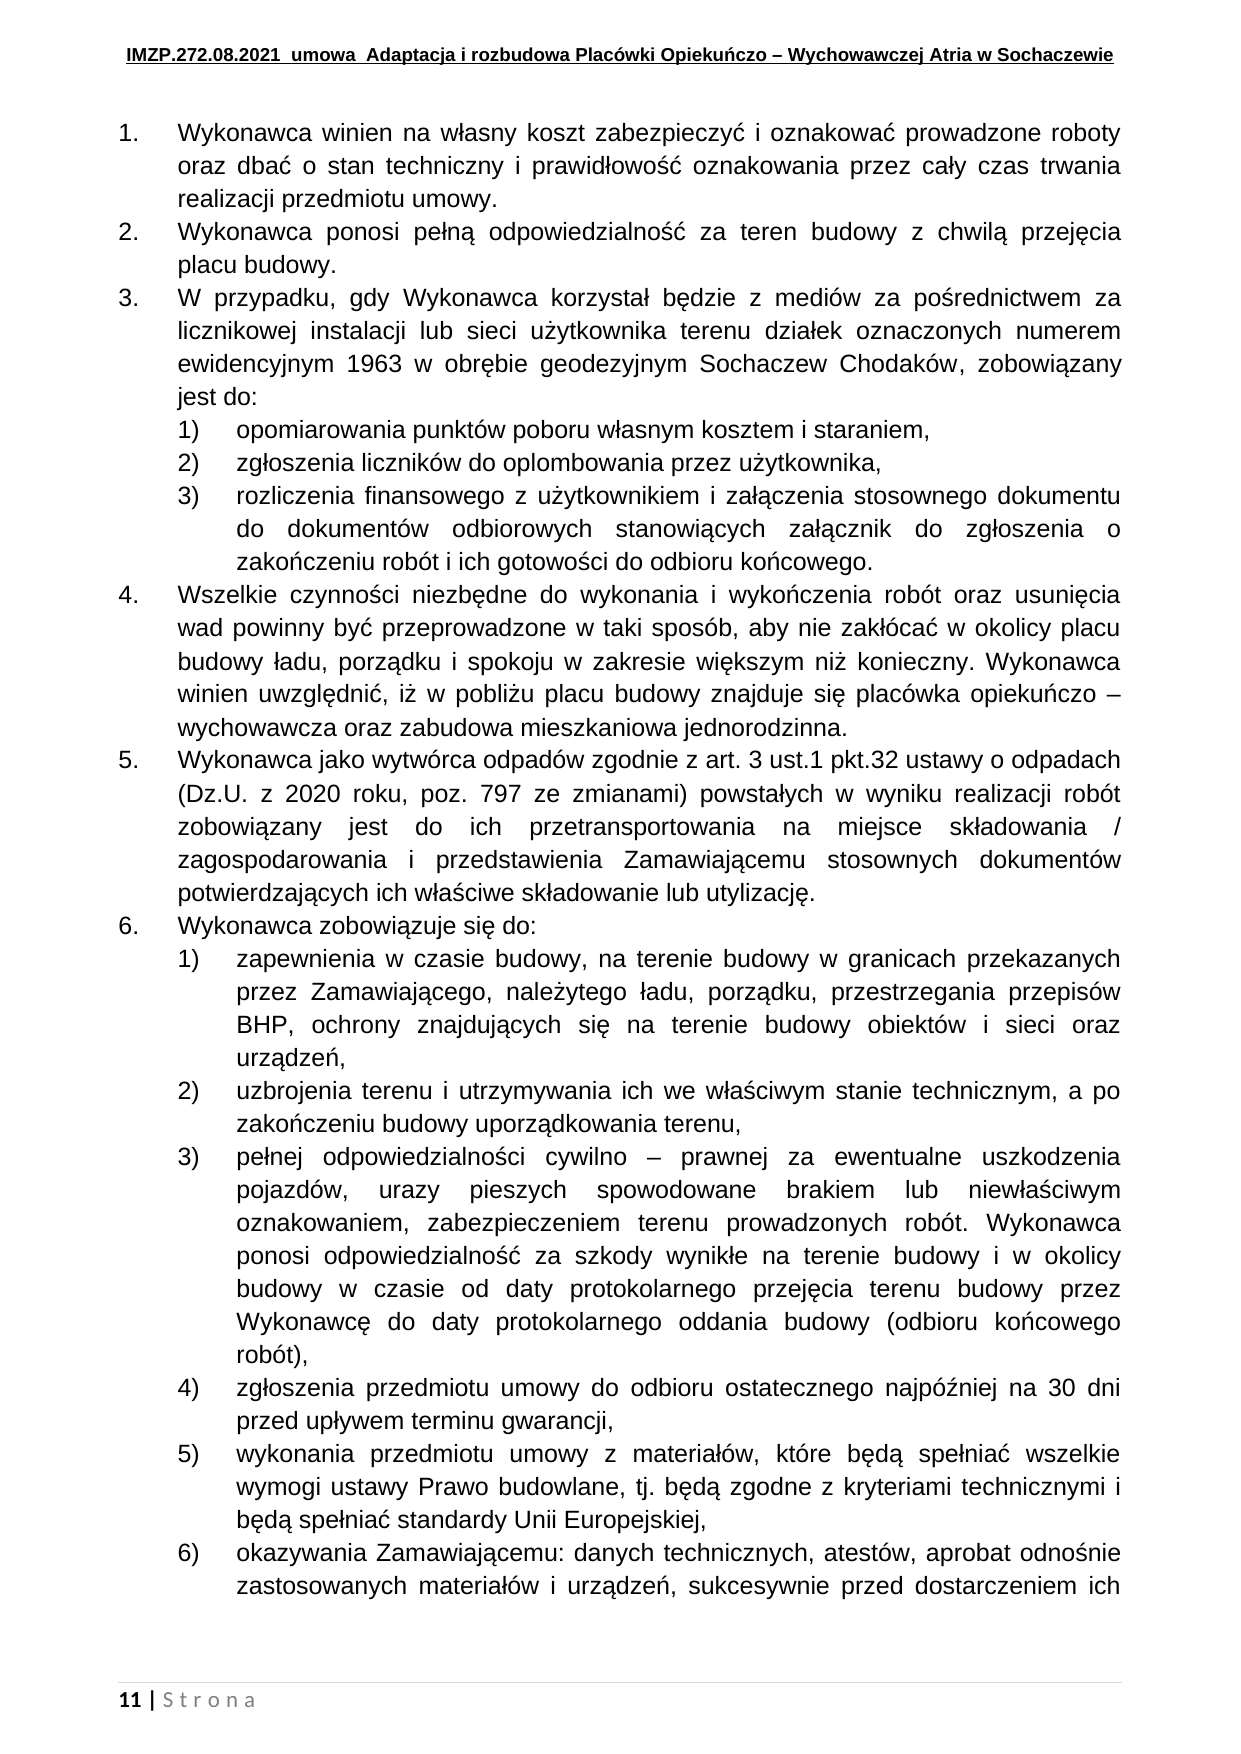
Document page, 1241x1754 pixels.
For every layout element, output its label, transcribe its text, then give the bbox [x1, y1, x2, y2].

list wykonania przedmiotu umowy z materiałów, które będą spełniać wszelkie wymogi ustawy Prawo budowlane, tj. będą zgodne z kryteriami technicznymi i będą spełniać standardy Unii Europejskiej, [177, 1439, 1122, 1534]
list zgłoszenia liczników do oplombowania przez użytkownika, [177, 448, 1122, 477]
list zapewnienia w czasie budowy, na terenie budowy w granicach przekazanych przez Zamawiającego, należytego ładu, porządku, przestrzegania przepisów BHP, ochrony znajdujących się na terenie budowy obiektów i sieci oraz urządzeń, [177, 944, 1122, 1071]
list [177, 1538, 1122, 1600]
list Wykonawca winien na własny koszt zabezpieczyć i oznakować prowadzone roboty oraz dbać o stan techniczny i prawidłowość oznakowania przez cały czas trwania realizacji przedmiotu umowy. [118, 118, 1122, 213]
list W przypadku, gdy Wykonawca korzystał będzie z mediów za pośrednictwem za licznikowej instalacji lub sieci użytkownika terenu działek oznaczonych numerem ewidencyjnym 1963 w obrębie geodezyjnym Sochaczew Chodaków, zobowiązany jest do: [118, 283, 1122, 411]
list Wykonawca zobowiązuje się do: [118, 911, 1122, 939]
list Wykonawca jako wytwórca odpadów zgodnie z art. 3 ust.1 pkt.32 ustawy o odpadach (Dz.U. z 2020 roku, poz. 797 ze zmianami) powstałych w wyniku realizacji robót zobowiązany jest do ich przetransportowania na miejsce składowania / zagospodarowania i przedstawienia Zamawiającemu stosownych dokumentów potwierdzających ich właściwe składowanie lub utylizację. [118, 746, 1122, 906]
list Wszelkie czynności niezbędne do wykonania i wykończenia robót oraz usunięcia wad powinny być przeprowadzone w taki sposób, aby nie zakłócać w okolicy placu budowy ładu, porządku i spokoju w zakresie większym niż konieczny. Wykonawca winien uwzględnić, iż w pobliżu placu budowy znajduje się placówka opiekuńczo – wychowawcza oraz zabudowa mieszkaniowa jednorodzinna. [118, 580, 1122, 741]
list uzbrojenia terenu i utrzymywania ich we właściwym stanie technicznym, a po zakończeniu budowy uporządkowania terenu, [177, 1076, 1122, 1137]
list zgłoszenia przedmiotu umowy do odbioru ostatecznego najpóźniej na 30 dni przed upływem terminu gwarancji, [177, 1373, 1122, 1435]
list Wykonawca ponosi pełną odpowiedzialność za teren budowy z chwilą przejęcia placu budowy. [118, 217, 1122, 279]
list rozliczenia finansowego z użytkownikiem i załączenia stosownego dokumentu do dokumentów odbiorowych stanowiących załącznik do zgłoszenia o zakończeniu robót i ich gotowości do odbioru końcowego. [177, 481, 1122, 576]
list opomiarowania punktów poboru własnym kosztem i staraniem, [177, 415, 1122, 444]
list pełnej odpowiedzialności cywilno – prawnej za ewentualne uszkodzenia pojazdów, urazy pieszych spowodowane brakiem lub niewłaściwym oznakowaniem, zabezpieczeniem terenu prowadzonych robót. Wykonawca ponosi odpowiedzialność za szkody wynikłe na terenie budowy i w okolicy budowy w czasie od daty protokolarnego przejęcia terenu budowy przez Wykonawcę do daty protokolarnego oddania budowy (odbioru końcowego robót), [177, 1142, 1122, 1369]
